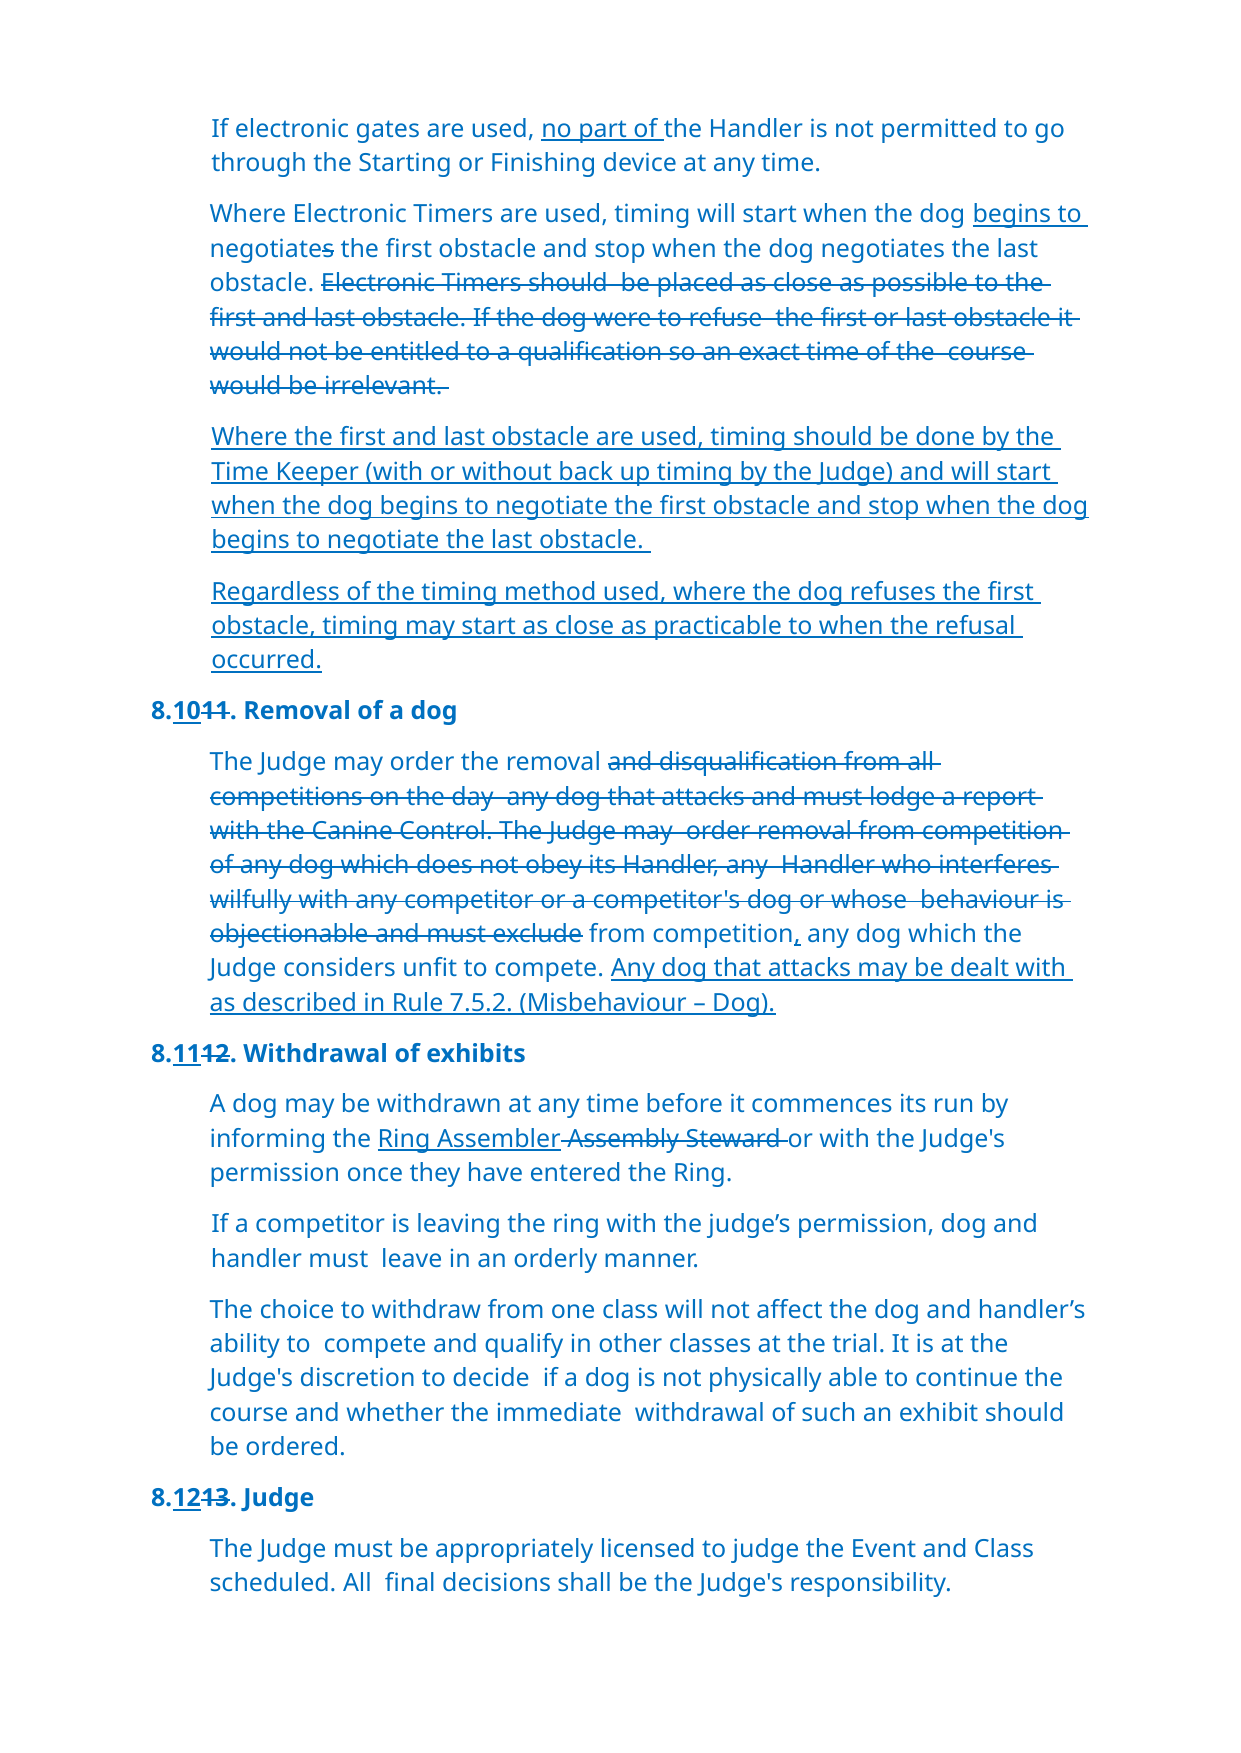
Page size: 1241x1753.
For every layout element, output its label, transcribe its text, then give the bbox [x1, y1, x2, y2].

text 8.1213. Judge [151, 1480, 1175, 1514]
text A dog may be withdrawn at any time before it commences its run by informing the Ring Assembler Assembly Steward or with the Judge's permission once they have entered the Ring. [209, 1086, 1057, 1189]
text 8.1112. Withdrawal of exhibits [151, 1035, 1175, 1069]
text 8.1011. Removal of a dog [151, 693, 1175, 727]
text The Judge must be appropriately licensed to judge the Event and Class scheduled. All final decisions shall be the Judge's responsibility. [209, 1531, 1090, 1599]
text The Judge may order the removal and disqualification from all competitions on the day any dog that attacks and must lodge a report with the Canine Control. The Judge may order removal from competition of any dog which does not obey its Handler, any Handler who interferes wilfully with any competitor or a competitor's dog or whose behaviour is objectionable and must exclude from competition, any dog which the Judge considers unfit to compete. Any dog that attacks may be dealt with as described in Rule 7.5.2. (Misbehaviour – Dog). [209, 744, 1091, 1018]
text The choice to withdraw from one class will not affect the dog and handler’s ability to compete and qualify in other classes at the trial. It is at the Judge's discretion to decide if a dog is not physically able to continue the course and whether the immediate withdrawal of such an exhibit should be ordered. [209, 1291, 1094, 1463]
text If a competitor is leaving the ring with the judge’s permission, dog and handler must leave in an orderly manner. [211, 1206, 1062, 1274]
text Where the first and last obstacle are used, timing should be done by the Time Keeper (with or without back up timing by the Judge) and will start when the dog begins to negotiate the first obstacle and stop when the dog begins to negotiate the last obstacle. [211, 419, 1095, 556]
text Regardless of the timing method used, where the dog refuses the first obstacle, timing may start as close as practicable to when the refusal occurred. [211, 573, 1095, 676]
text Where Electronic Timers are used, timing will start when the dog begins to negotiates the first obstacle and stop when the dog negotiates the last obstacle. Electronic Timers should be placed as close as possible to the first and last obstacle. If the dog were to refuse the first or last obstacle it would not be entitled to a qualification so an exact time of the course would be irrelevant. [209, 196, 1095, 402]
text If electronic gates are used, no part of the Handler is not permitted to go through the Starting or Finishing device at any time. [211, 111, 1077, 179]
